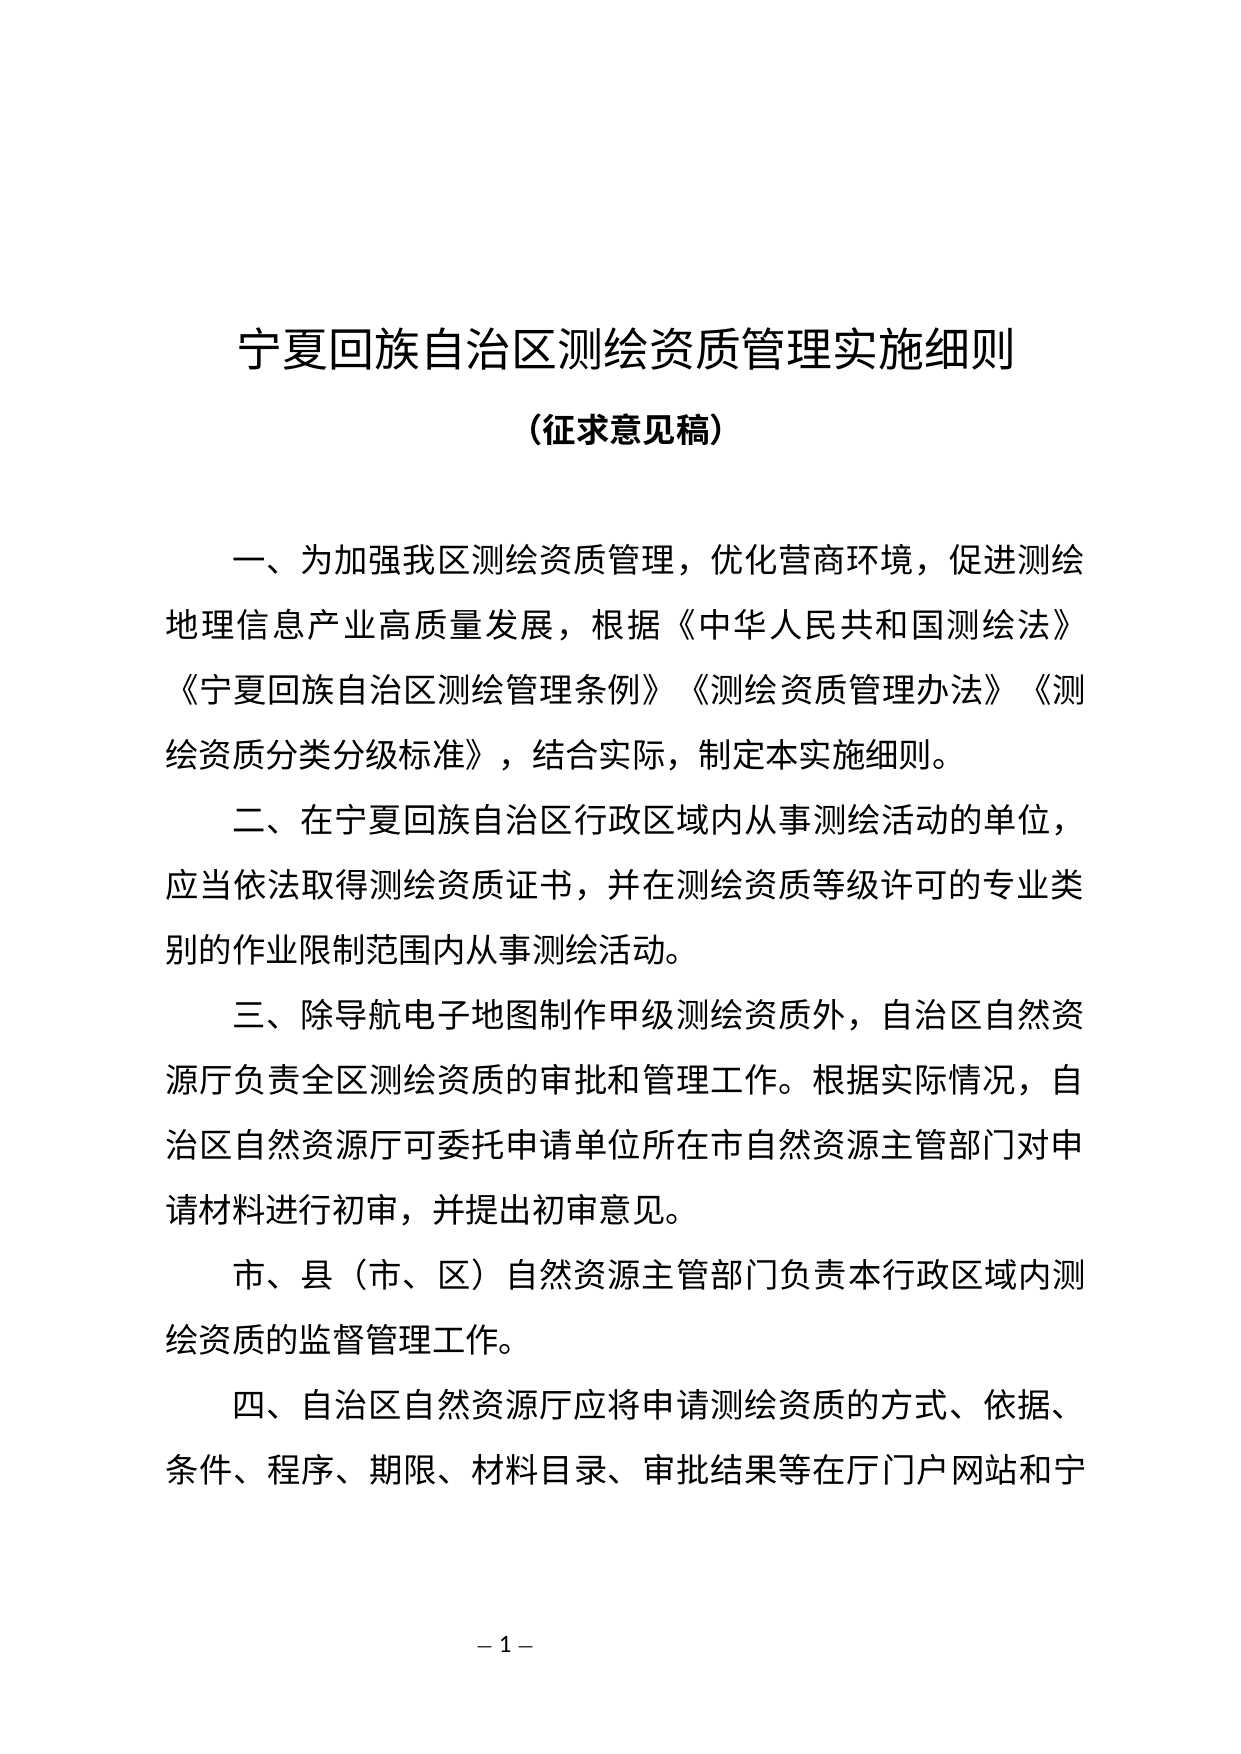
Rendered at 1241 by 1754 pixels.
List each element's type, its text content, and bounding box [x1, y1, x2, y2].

text 三、除导航电子地图制作甲级测绘资质外，自治区自然资源厅负责全区测绘资质的审批和管理工作。根据实际情况，自治区自然资源厅可委托申请单位所在市自然资源主管部门对申请材料进行初审，并提出初审意见。 [165, 980, 1087, 1240]
text （征求意见稿） [165, 395, 1087, 460]
text 二、在宁夏回族自治区行政区域内从事测绘活动的单位，应当依法取得测绘资质证书，并在测绘资质等级许可的专业类别的作业限制范围内从事测绘活动。 [165, 785, 1087, 980]
text 一、为加强我区测绘资质管理，优化营商环境，促进测绘地理信息产业高质量发展，根据《中华人民共和国测绘法》《宁夏回族自治区测绘管理条例》《测绘资质管理办法》《测绘资质分类分级标准》，结合实际，制定本实施细则。 [165, 525, 1087, 785]
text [165, 1370, 1087, 1500]
text 市、县（市、区）自然资源主管部门负责本行政区域内测绘资质的监督管理工作。 [165, 1240, 1087, 1370]
text 宁夏回族自治区测绘资质管理实施细则 [165, 298, 1087, 395]
